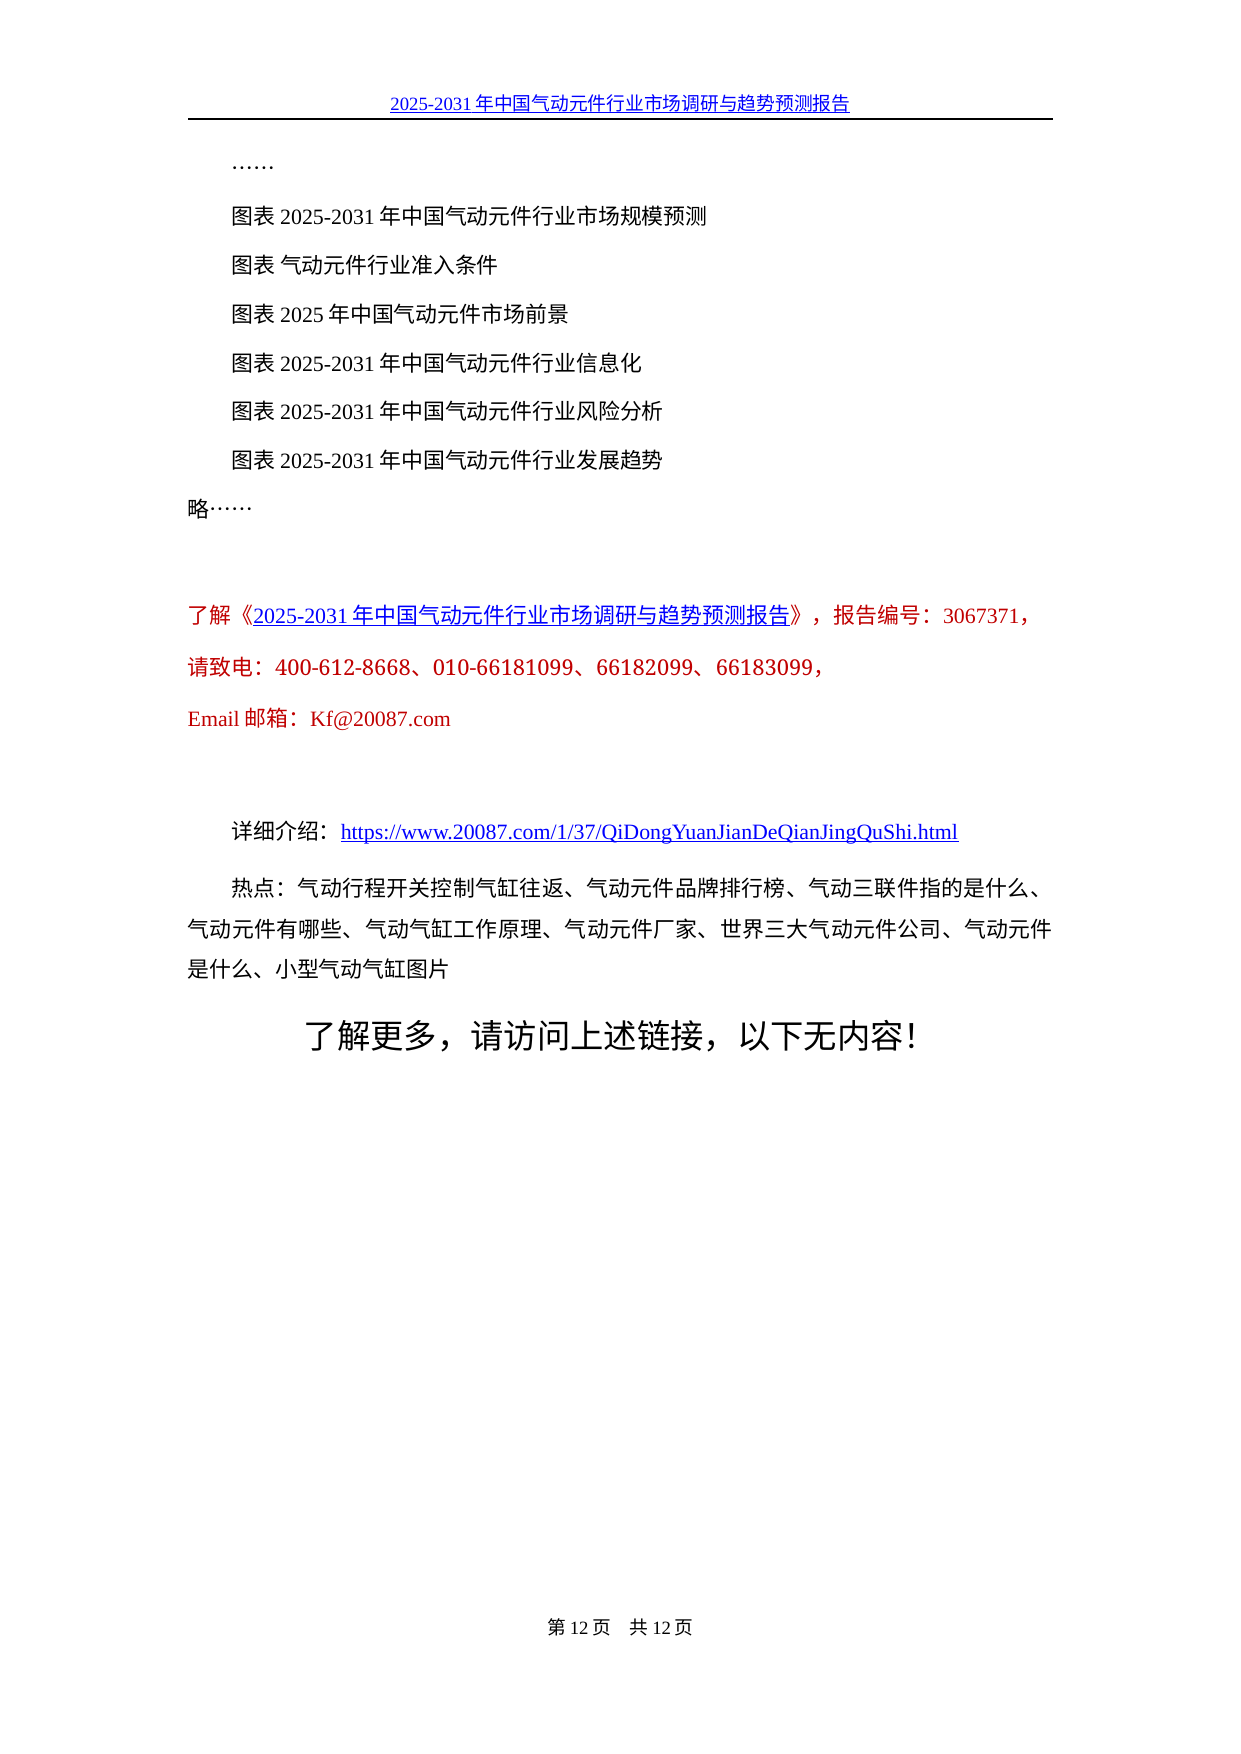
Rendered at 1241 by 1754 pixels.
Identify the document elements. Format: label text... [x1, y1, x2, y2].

text 了解《2025-2031年中国气动元件行业市场调研与趋势预测报告》，报告编号：3067371， [187, 598, 1053, 630]
text 详细介绍：https://www.20087.com/1/37/QiDongYuanJianDeQianJingQuShi.html [187, 814, 1053, 846]
text Email邮箱：Kf@20087.com [187, 701, 1053, 733]
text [187, 150, 1053, 524]
text 热点：气动行程开关控制气缸往返、气动元件品牌排行榜、气动三联件指的是什么、气动元件有哪些、气动气缸工作原理、气动元件厂家、世界三大气动元件公司、气动元件是什么、小型气动气缸图片 [187, 871, 1053, 984]
title 了解更多，请访问上述链接，以下无内容！ [187, 1002, 1053, 1067]
text 请致电：400-612-8668、010-66181099、66182099、66183099， [187, 649, 1053, 682]
